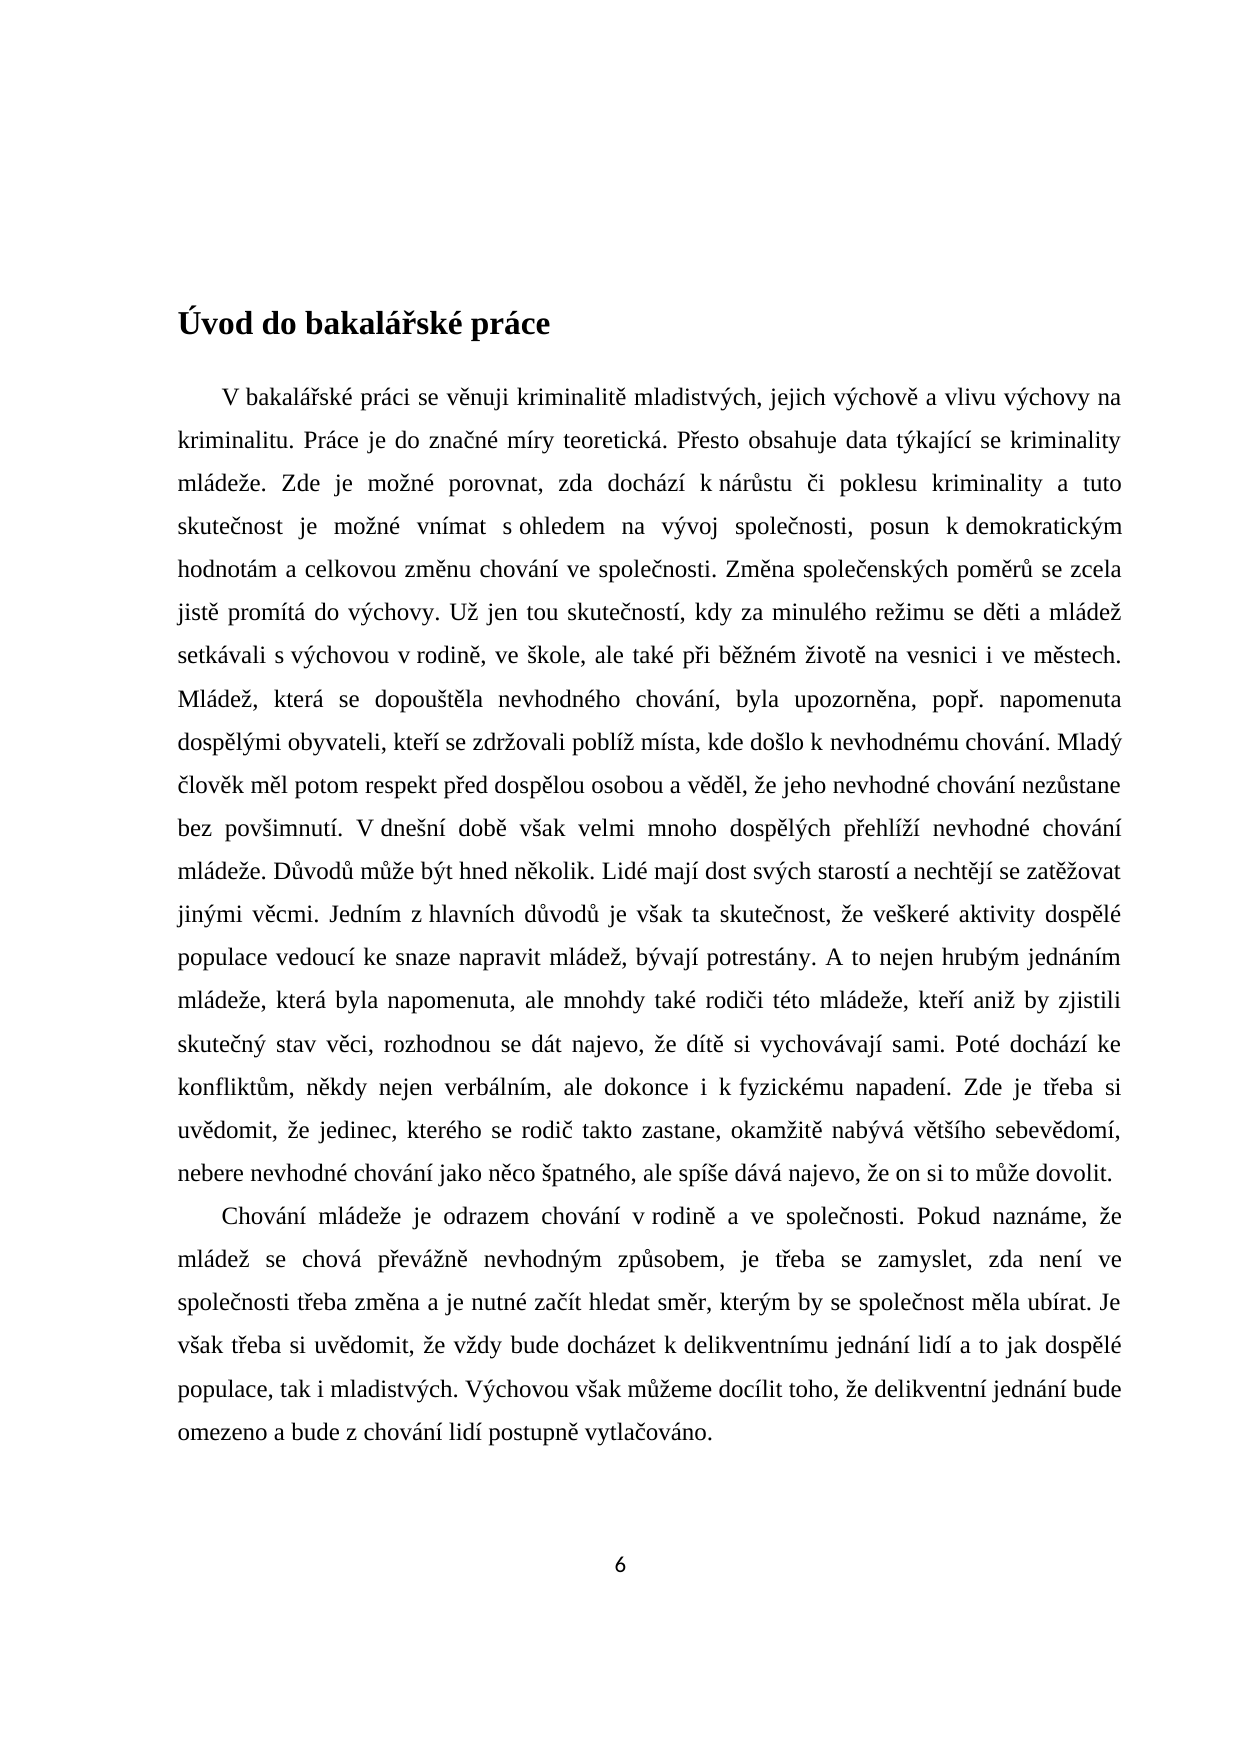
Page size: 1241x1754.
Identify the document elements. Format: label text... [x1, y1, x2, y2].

text Chování mládeže je odrazem chování v rodině a ve společnosti. Pokud naznáme, že mládež se chová převážně nevhodným způsobem, je třeba se zamyslet, zda není ve společnosti třeba změna a je nutné začít hledat směr, kterým by se společnost měla ubírat. Je však třeba si uvědomit, že vždy bude docházet k delikventnímu jednání lidí a to jak dospělé populace, tak i mladistvých. Výchovou však můžeme docílit toho, že delikventní jednání bude omezeno a bude z chování lidí postupně vytlačováno. [177, 1201, 1122, 1446]
text V bakalářské práci se věnuji kriminalitě mladistvých, jejich výchově a vlivu výchovy na kriminalitu. Práce je do značné míry teoretická. Přesto obsahuje data týkající se kriminality mládeže. Zde je možné porovnat, zda dochází k nárůstu či poklesu kriminality a tuto skutečnost je možné vnímat s ohledem na vývoj společnosti, posun k demokratickým hodnotám a celkovou změnu chování ve společnosti. Změna společenských poměrů se zcela jistě promítá do výchovy. Už jen tou skutečností, kdy za minulého režimu se děti a mládež setkávali s výchovou v rodině, ve škole, ale také při běžném životě na vesnici i ve městech. Mládež, která se dopouštěla nevhodného chování, byla upozorněna, popř. napomenuta dospělými obyvateli, kteří se zdržovali poblíž místa, kde došlo k nevhodnému chování. Mladý člověk měl potom respekt před dospělou osobou a věděl, že jeho nevhodné chování nezůstane bez povšimnutí. V dnešní době však velmi mnoho dospělých přehlíží nevhodné chování mládeže. Důvodů může být hned několik. Lidé mají dost svých starostí a nechtějí se zatěžovat jinými věcmi. Jedním z hlavních důvodů je však ta skutečnost, že veškeré aktivity dospělé populace vedoucí ke snaze napravit mládež, bývají potrestány. A to nejen hrubým jednáním mládeže, která byla napomenuta, ale mnohdy také rodiči této mládeže, kteří aniž by zjistili skutečný stav věci, rozhodnou se dát najevo, že dítě si vychovávají sami. Poté dochází ke konfliktům, někdy nejen verbálním, ale dokonce i k fyzickému napadení. Zde je třeba si uvědomit, že jedinec, kterého se rodič takto zastane, okamžitě nabývá většího sebevědomí, nebere nevhodné chování jako něco špatného, ale spíše dává najevo, že on si to může dovolit. [177, 382, 1122, 1187]
text Úvod do bakalářské práce [177, 303, 1122, 342]
